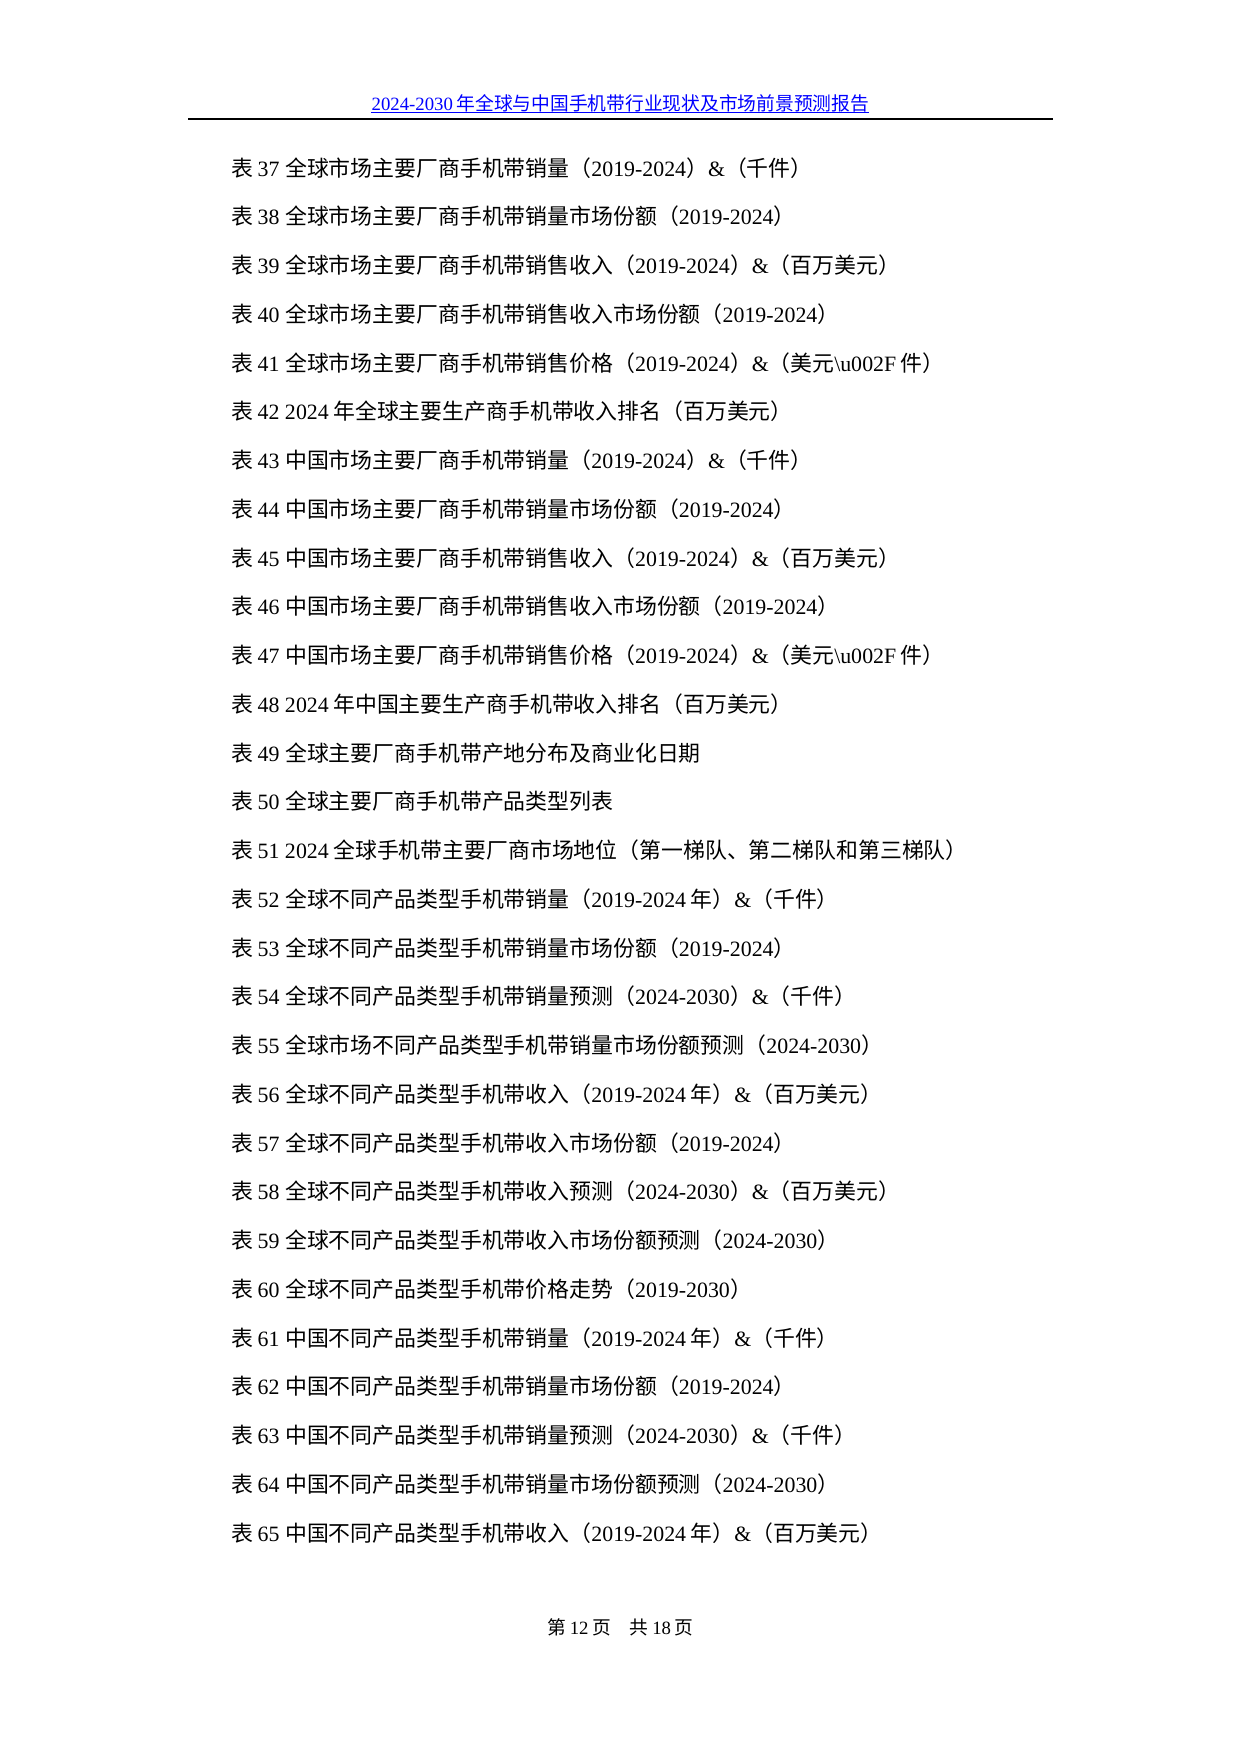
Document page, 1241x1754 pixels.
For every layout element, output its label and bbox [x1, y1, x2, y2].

text [187, 150, 1053, 1548]
